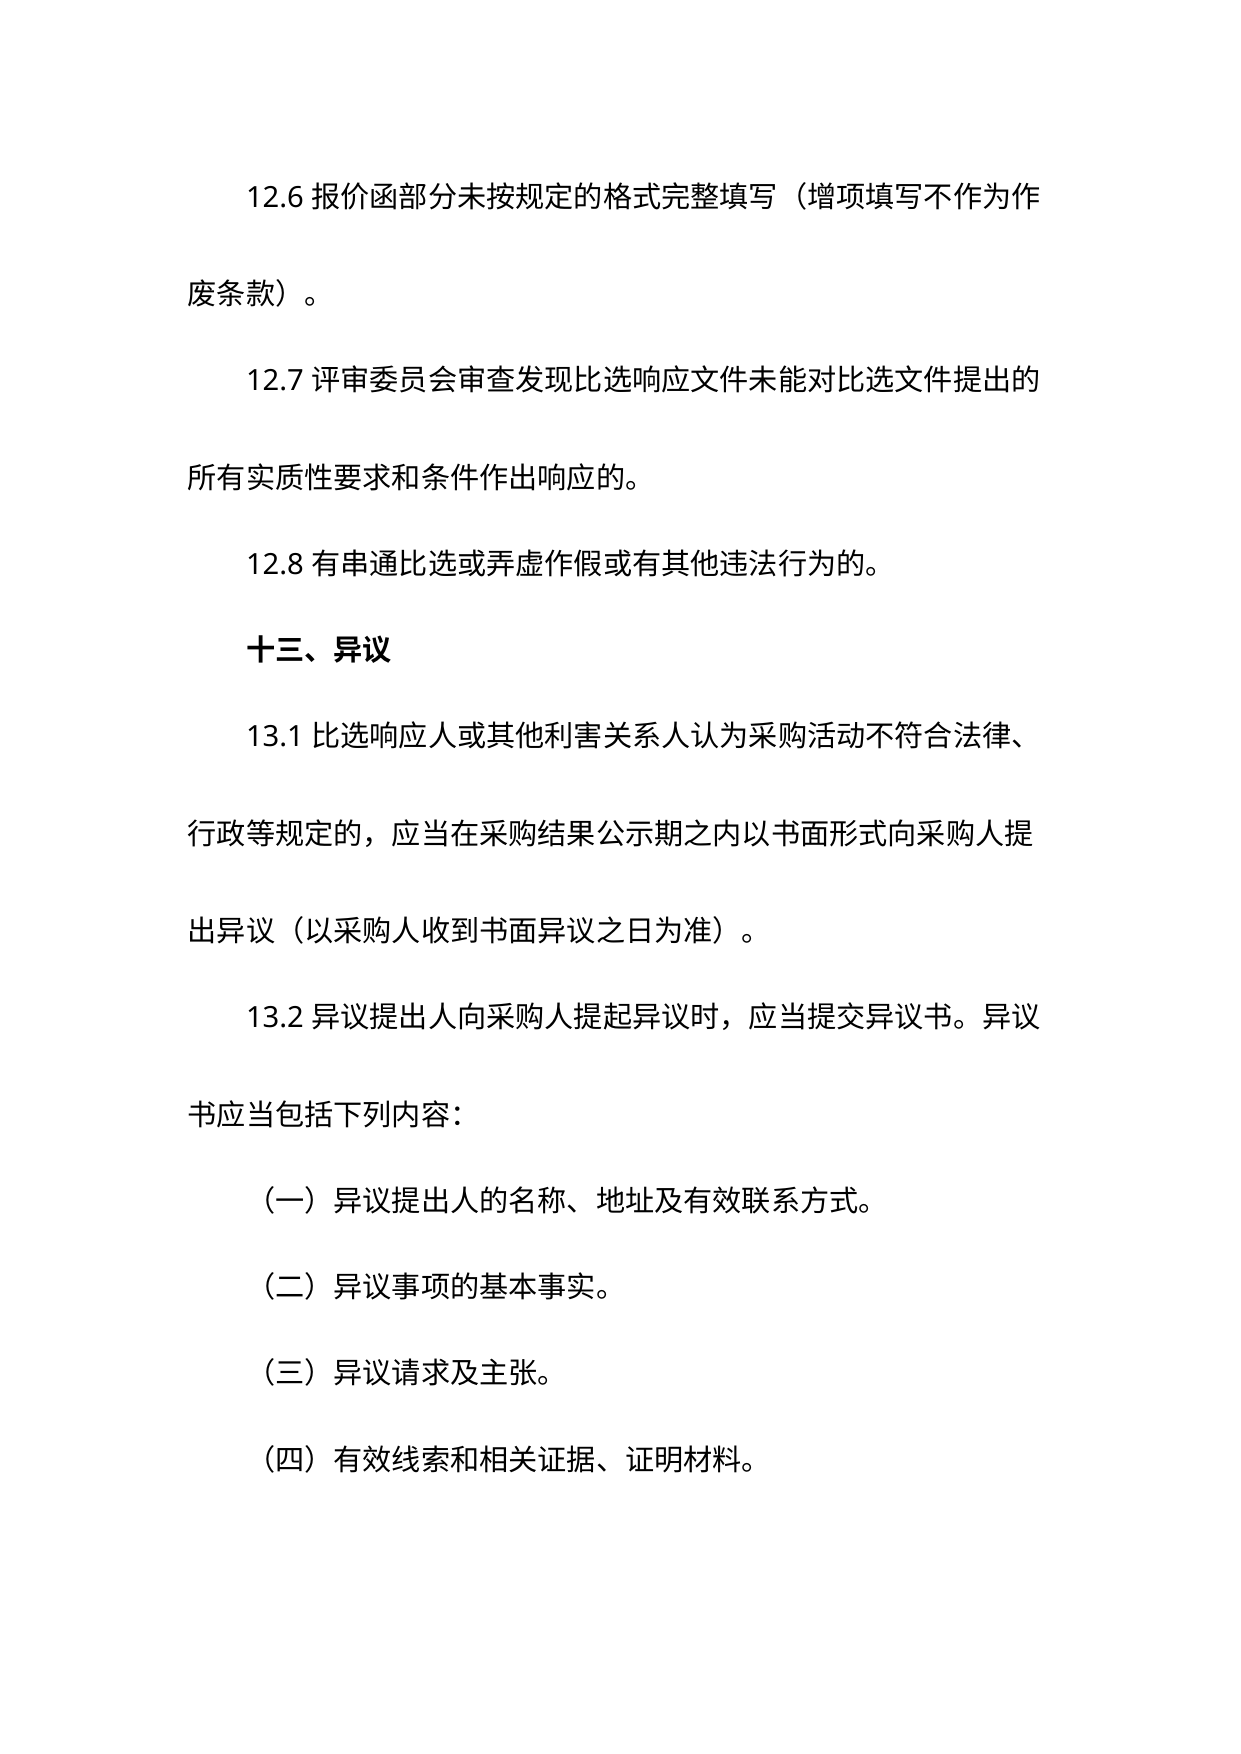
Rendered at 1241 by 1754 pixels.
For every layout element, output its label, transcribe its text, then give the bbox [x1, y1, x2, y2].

list （四）有效线索和相关证据、证明材料。 [187, 1425, 1053, 1490]
list （二）异议事项的基本事实。 [187, 1252, 1053, 1317]
list （三）异议请求及主张。 [187, 1339, 1053, 1404]
list 13.2 异议提出人向采购人提起异议时，应当提交异议书。异议书应当包括下列内容： [187, 983, 1053, 1145]
list 13.1 比选响应人或其他利害关系人认为采购活动不符合法律、行政等规定的，应当在采购结果公示期之内以书面形式向采购人提出异议（以采购人收到书面异议之日为准）。 [187, 702, 1053, 962]
list 12.7 评审委员会审查发现比选响应文件未能对比选文件提出的所有实质性要求和条件作出响应的。 [187, 346, 1053, 508]
list 12.6 报价函部分未按规定的格式完整填写（增项填写不作为作废条款）。 [187, 162, 1053, 324]
list （一）异议提出人的名称、地址及有效联系方式。 [187, 1166, 1053, 1231]
list 12.8 有串通比选或弄虚作假或有其他违法行为的。 [187, 529, 1053, 594]
list 十三、异议 [187, 615, 1053, 680]
